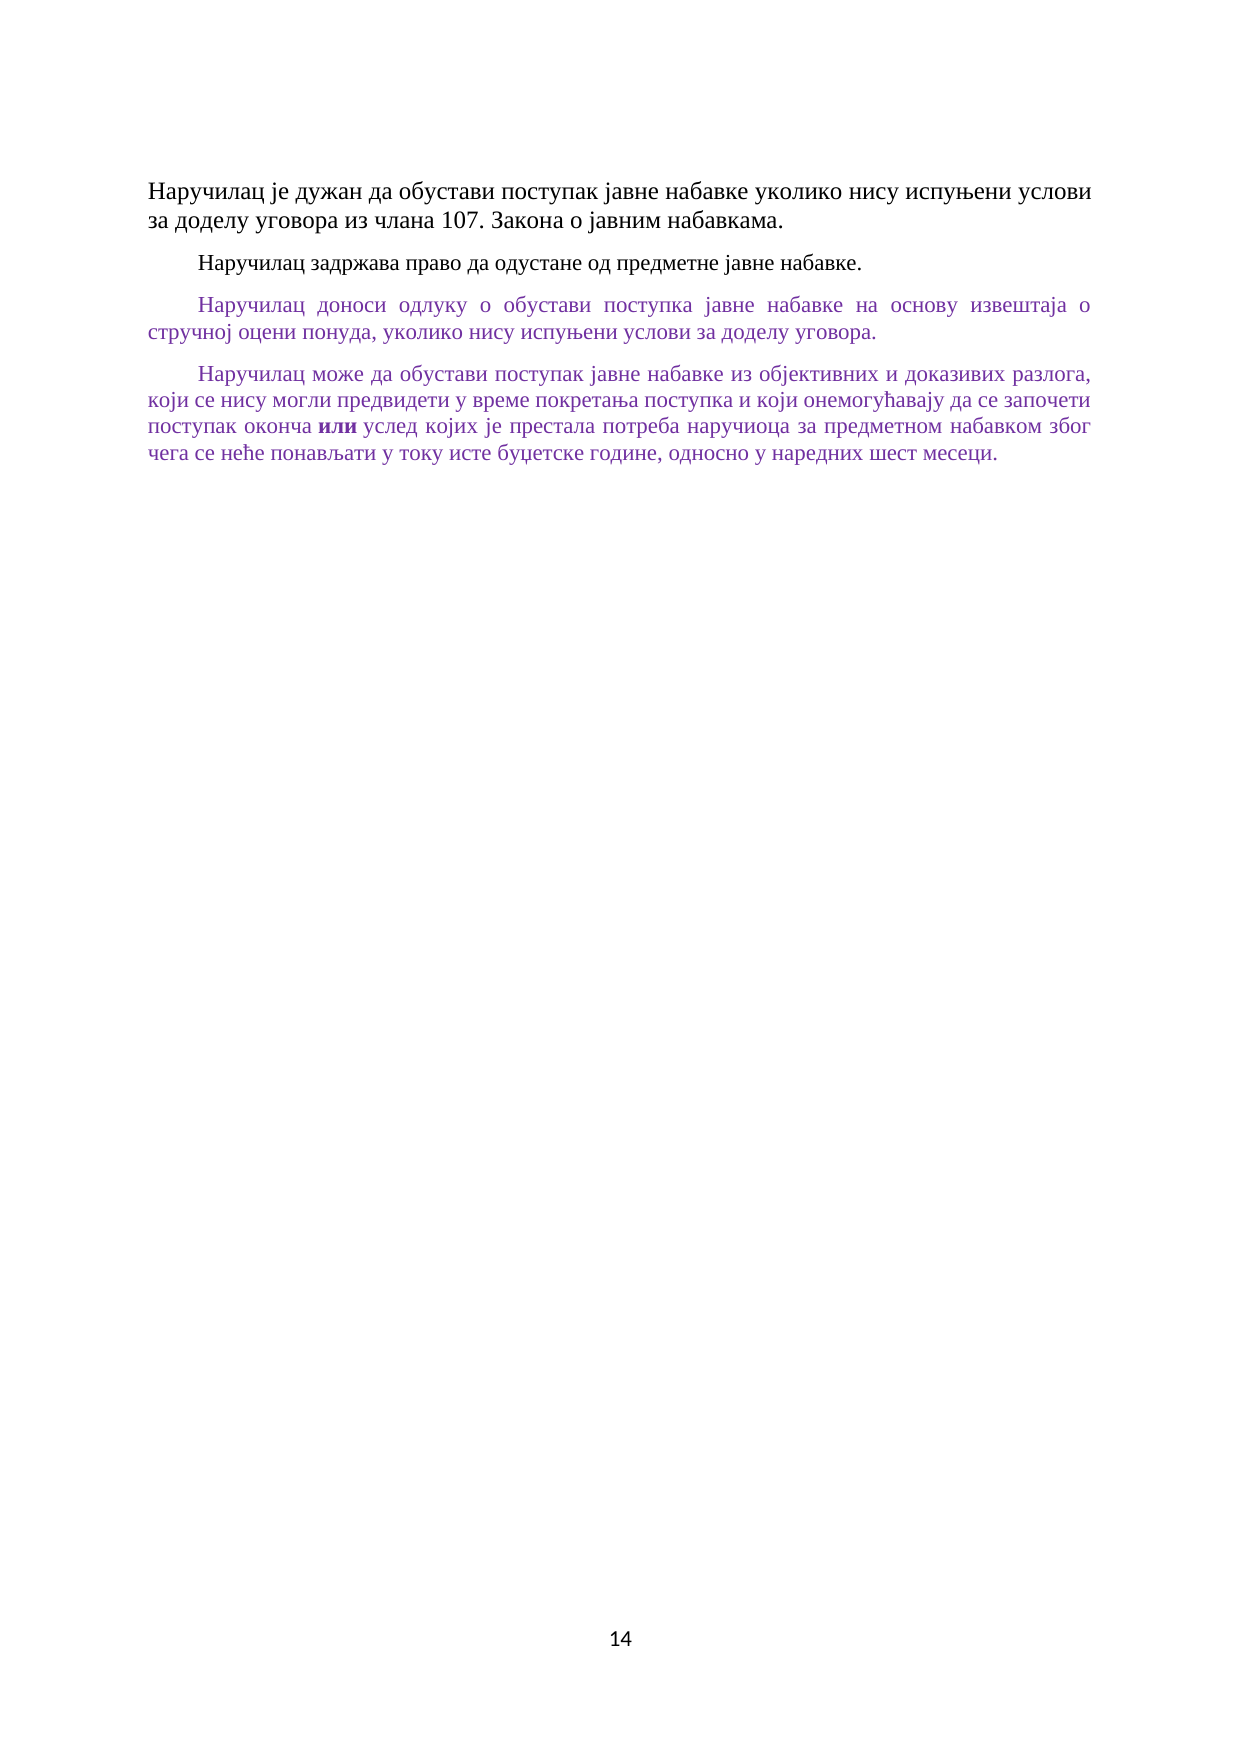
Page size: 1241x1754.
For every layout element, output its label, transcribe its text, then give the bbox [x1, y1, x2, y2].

text Наручилац доноси одлуку о обустави поступка јавне набавке на основу извештаја о стручној оцени понуда, уколико нису испуњени услови за доделу уговора. [148, 291, 1093, 344]
text Наручилац задржава право да одустане од предметне јавне набавке. [148, 249, 1093, 276]
list Наручилац је дужан да обустави поступак јавне набавке уколико нису испуњени услови за доделу уговора из члана 107. Закона о јавним набавкама. [148, 176, 1093, 234]
text Наручилац може да обустави поступак јавне набавке из објективних и доказивих разлога, који се нису могли предвидети у време покретања поступка и који онемогућавају да се започети поступак оконча или услед којих је престала потреба наручиоца за предметном набавком због чега се неће понављати у току исте буџетске године, односно у наредних шест месеци. [148, 360, 1093, 465]
